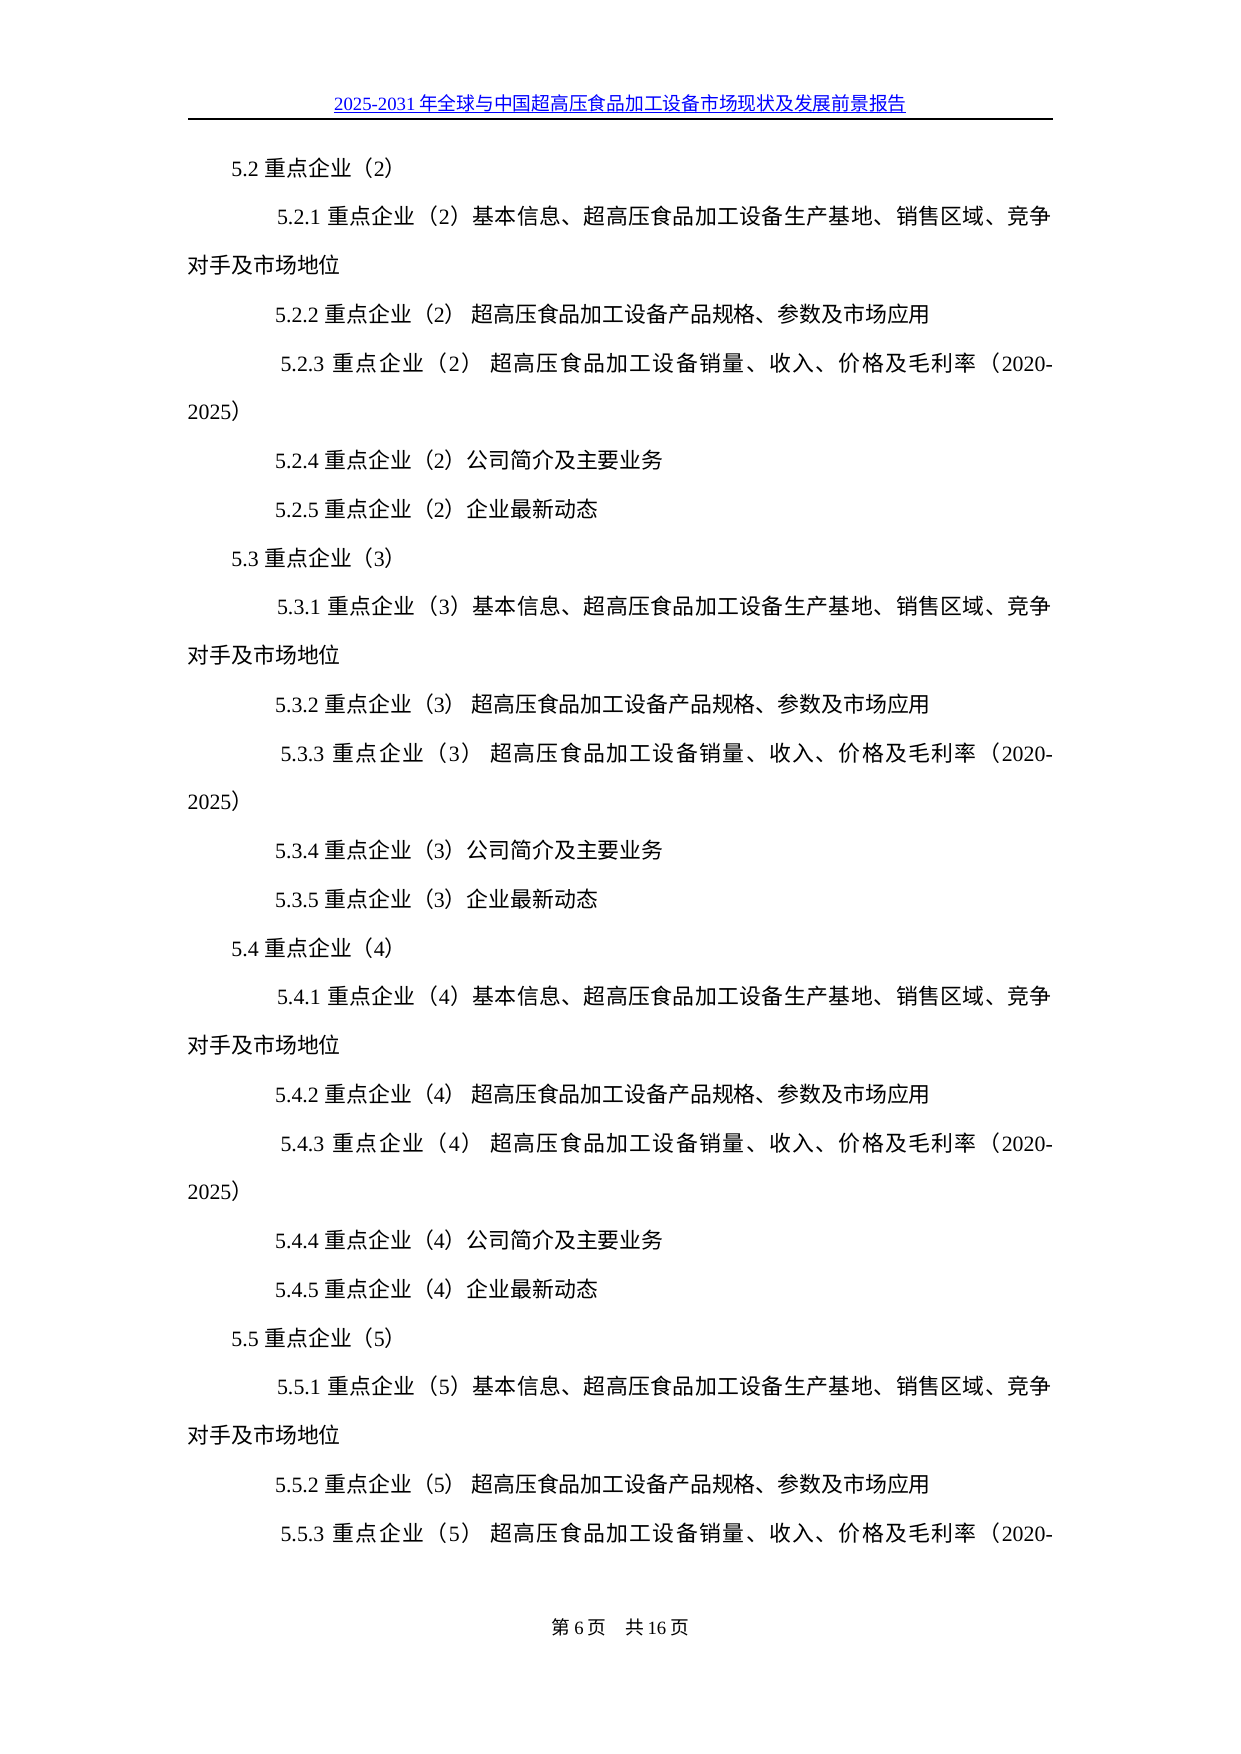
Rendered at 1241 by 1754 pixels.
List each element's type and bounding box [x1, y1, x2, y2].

text [187, 150, 1053, 1548]
